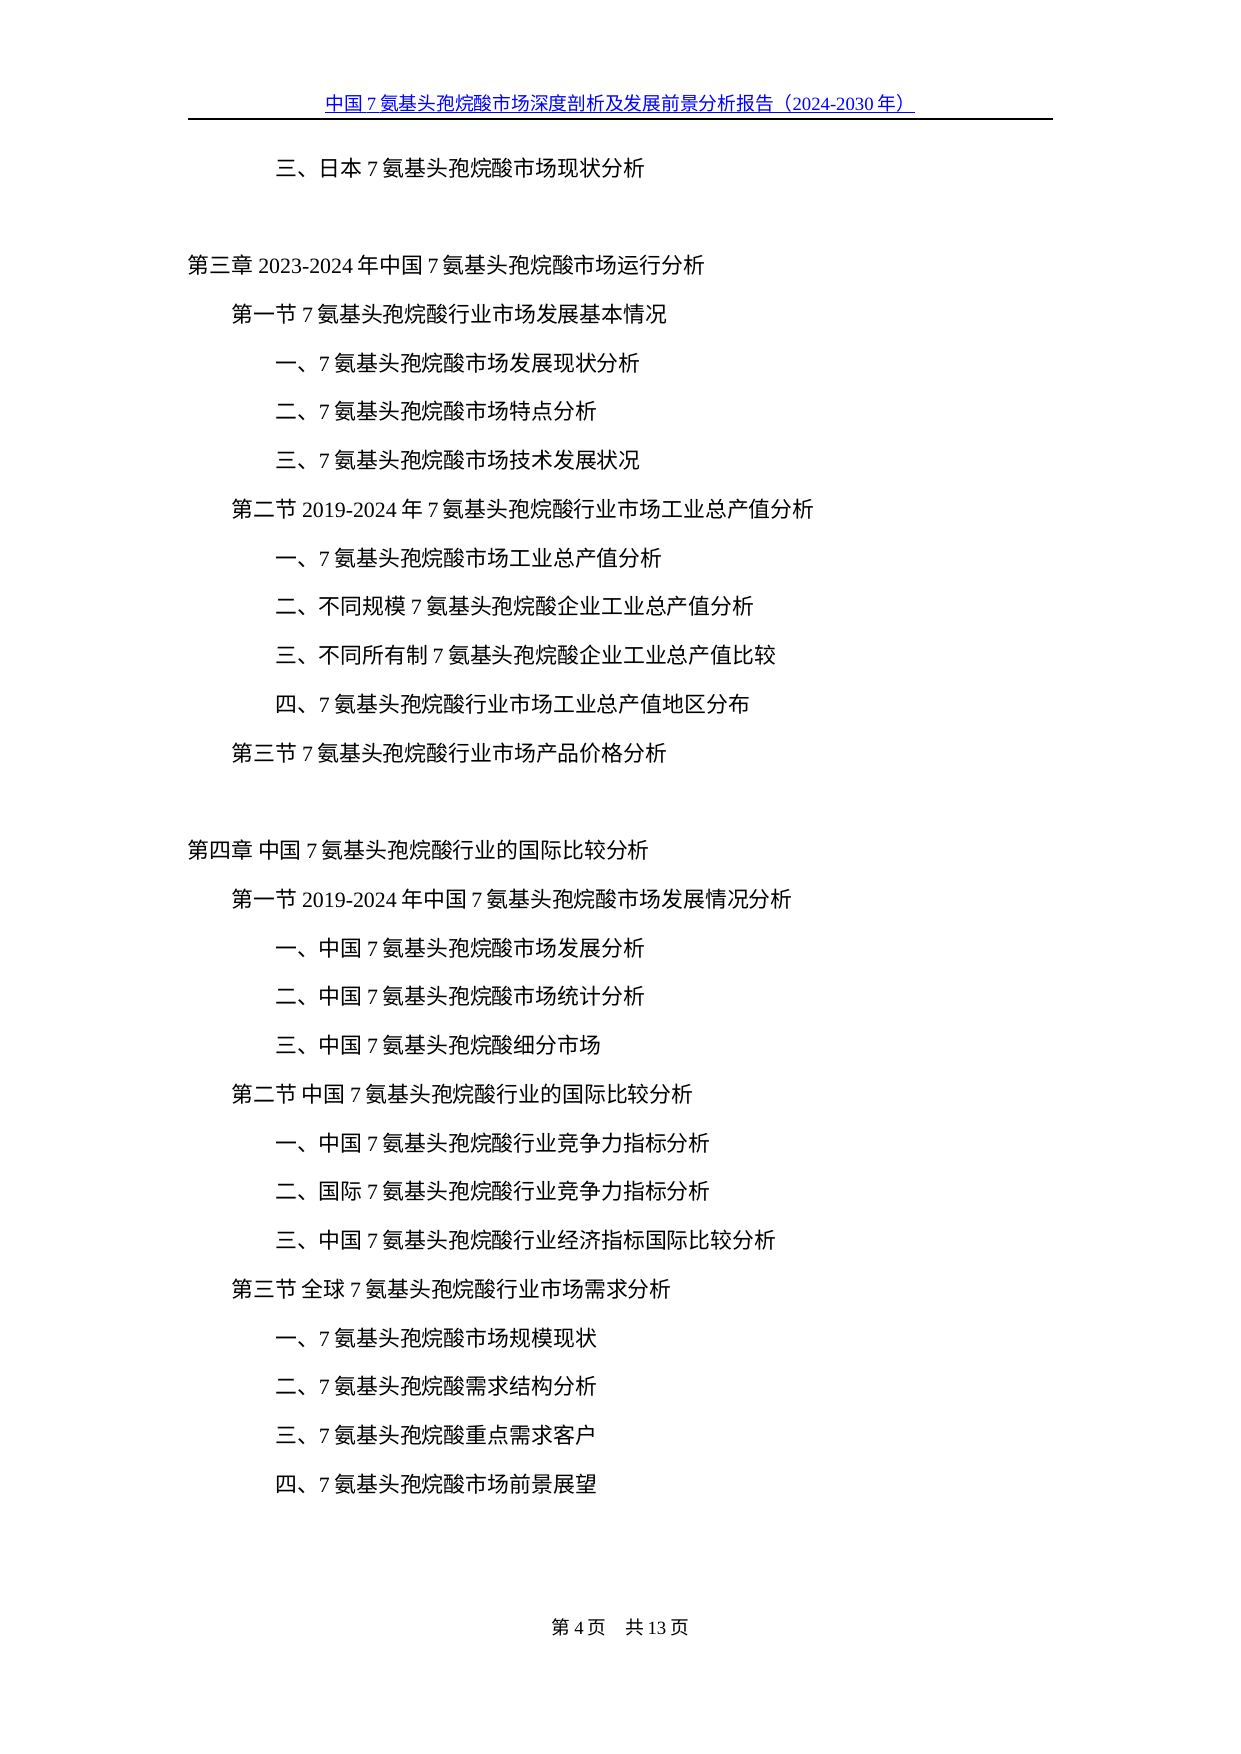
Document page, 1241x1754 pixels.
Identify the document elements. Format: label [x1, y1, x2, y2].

text [187, 150, 1053, 1499]
